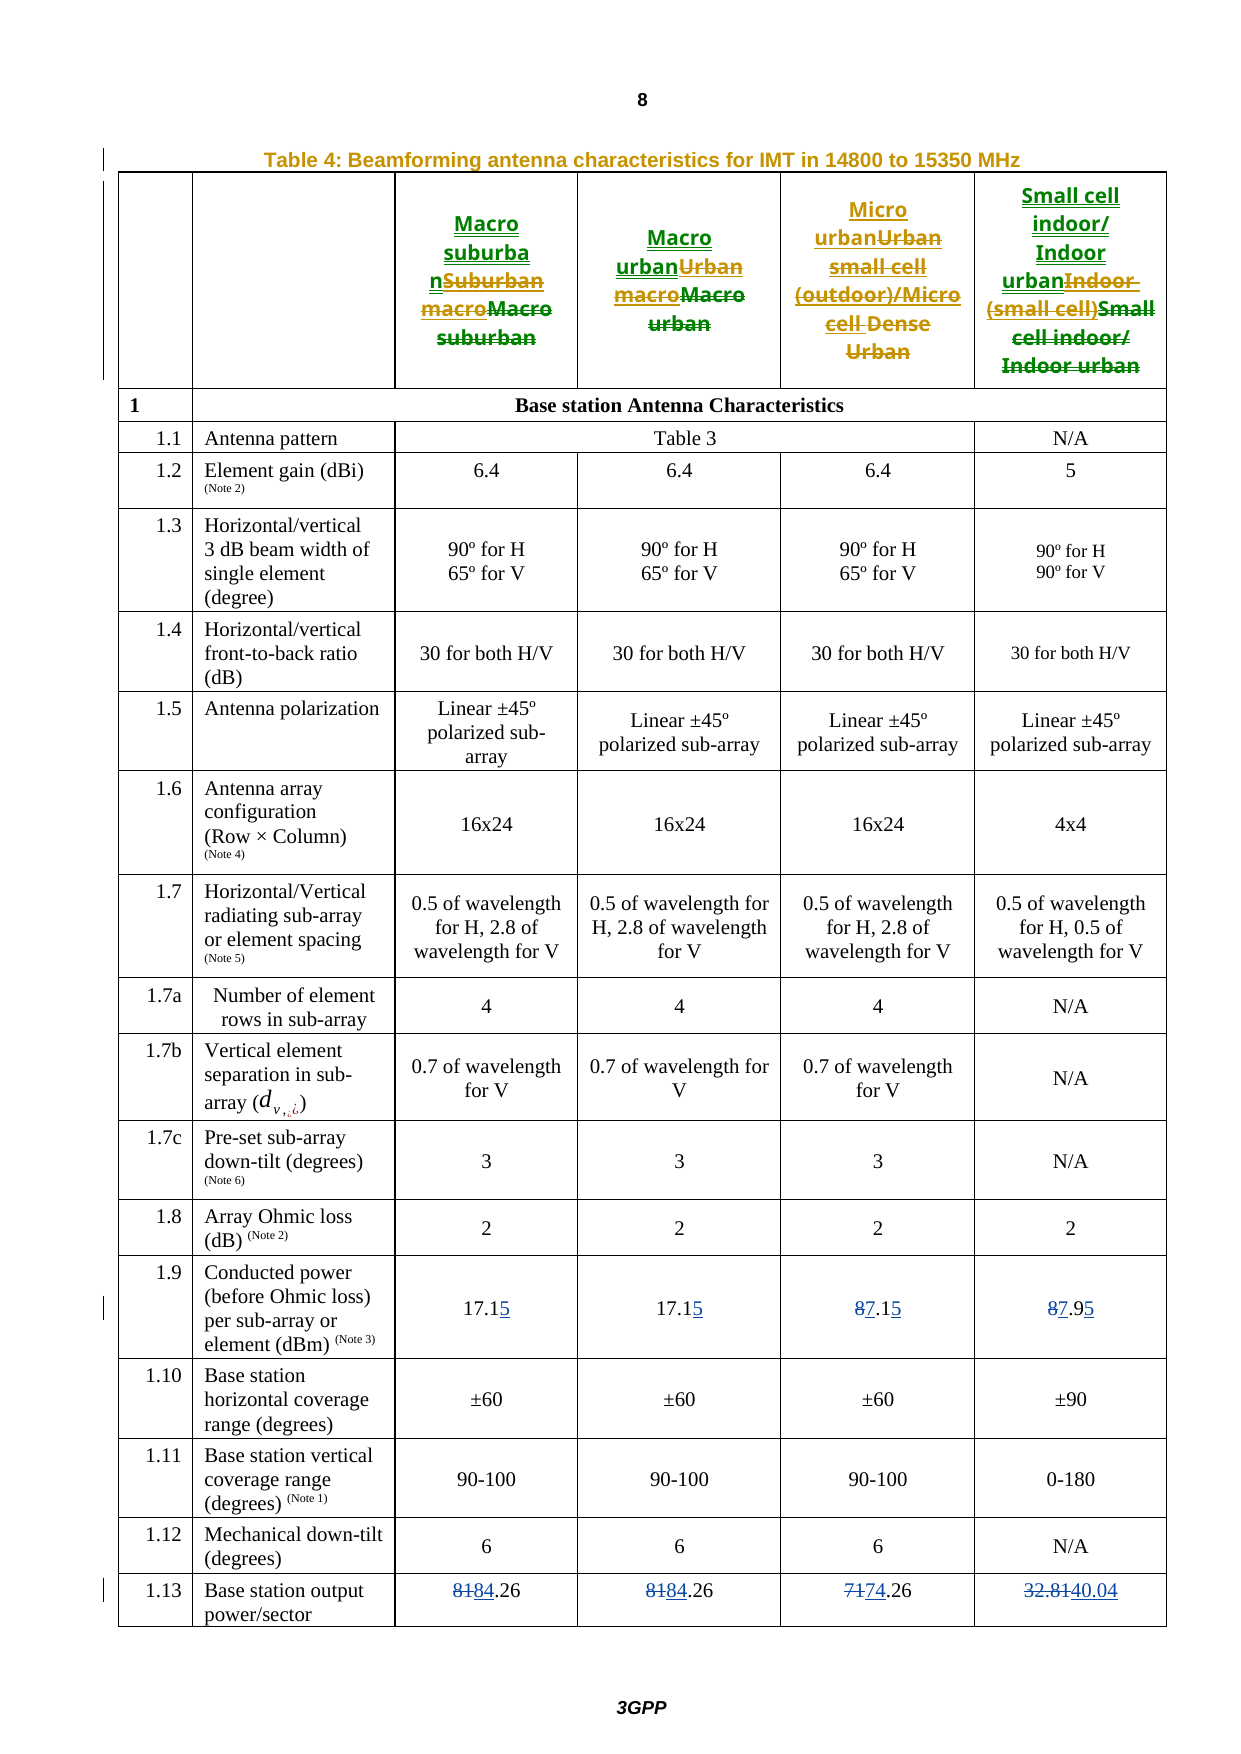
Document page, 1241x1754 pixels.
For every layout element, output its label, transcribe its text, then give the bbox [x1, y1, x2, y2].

table_cell 0.7 of wavelength for V [781, 1034, 974, 1120]
table_cell [975, 1574, 1166, 1626]
table_cell ±60 [396, 1359, 577, 1438]
table_cell Base station horizontal coverage range (degrees) [193, 1359, 394, 1438]
table_cell 4 [396, 978, 577, 1033]
table_cell 1.2 [119, 453, 192, 508]
table_cell Element gain (dBi) (Note 2) [193, 453, 394, 508]
table_cell 1.6 [119, 771, 192, 874]
table_cell 0.7 of wavelength for V [578, 1034, 780, 1120]
table_cell Linear ±45º polarized sub-array [578, 692, 780, 770]
table_cell 1.7a [119, 978, 192, 1033]
table_cell 5 [975, 453, 1166, 508]
table_cell 1.9 [119, 1256, 192, 1358]
table_cell 6 [396, 1518, 577, 1572]
table_cell N/A [975, 422, 1166, 452]
table_cell ±60 [578, 1359, 780, 1438]
text Table 4: Beamforming antenna characteristics for IMT in 14800 to 15350 MHz [118, 147, 1166, 171]
table_cell 1.7c [119, 1121, 192, 1199]
table_cell .26 [781, 1574, 974, 1626]
table_cell .26 [578, 1574, 780, 1626]
table_cell 0-180 [975, 1439, 1166, 1517]
table_cell 2 [975, 1200, 1166, 1254]
table_cell Horizontal/vertical front-to-back ratio (dB) [193, 612, 394, 691]
table_cell 90-100 [396, 1439, 577, 1517]
table_cell Horizontal/vertical 3 dB beam width of single element (degree) [193, 509, 394, 611]
table_cell 6 [781, 1518, 974, 1572]
table_cell 1.12 [119, 1518, 192, 1572]
table_cell 6.4 [781, 453, 974, 508]
table_cell 1.11 [119, 1439, 192, 1517]
table_cell Number of element rows in sub-array [193, 978, 394, 1033]
table_cell Array Ohmic loss (dB) (Note 2) [193, 1200, 394, 1254]
table_cell 1.4 [119, 612, 192, 691]
table_cell 16x24 [396, 771, 577, 874]
table_cell 30 for both H/V [578, 612, 780, 691]
table_cell 6.4 [396, 453, 577, 508]
table_cell 17.1 [578, 1256, 780, 1358]
table_header [578, 173, 780, 388]
table_cell 0.5 of wavelength for H, 2.8 of wavelength for V [578, 875, 780, 977]
table_cell 16x24 [781, 771, 974, 874]
table_cell 17.1 [396, 1256, 577, 1358]
table_cell Mechanical down-tilt (degrees) [193, 1518, 394, 1572]
table_header [193, 173, 394, 388]
table_cell 1.5 [119, 692, 192, 770]
table_cell Linear ±45º polarized sub-array [975, 692, 1166, 770]
table_cell Conducted power (before Ohmic loss) per sub-array or element (dBm) (Note 3) [193, 1256, 394, 1358]
table_header [781, 173, 974, 388]
table_cell 0.5 of wavelength for H, 2.8 of wavelength for V [781, 875, 974, 977]
table_cell 1.8 [119, 1200, 192, 1254]
table_cell .1 [781, 1256, 974, 1358]
table_cell 3 [578, 1121, 780, 1199]
table_header [119, 173, 192, 388]
table_cell 0.5 of wavelength for H, 0.5 of wavelength for V [975, 875, 1166, 977]
table_cell Antenna array configuration (Row × Column) (Note 4) [193, 771, 394, 874]
table_cell Base station Antenna Characteristics [193, 389, 1166, 421]
table_cell 90-100 [781, 1439, 974, 1517]
table_cell .9 [975, 1256, 1166, 1358]
table_cell 16x24 [578, 771, 780, 874]
table_cell 4x4 [975, 771, 1166, 874]
table_cell 30 for both H/V [975, 612, 1166, 691]
table_cell 30 for both H/V [781, 612, 974, 691]
table_cell 0.7 of wavelength for V [396, 1034, 577, 1120]
table_cell Linear ±45º polarized sub-array [396, 692, 577, 770]
table_cell N/A [975, 1121, 1166, 1199]
table_cell 1.7b [119, 1034, 192, 1120]
table_cell N/A [975, 978, 1166, 1033]
table_cell 90º for H 90º for V [975, 509, 1166, 611]
table_cell 2 [781, 1200, 974, 1254]
table_cell 1.7 [119, 875, 192, 977]
table_cell Antenna polarization [193, 692, 394, 770]
table_cell 1.3 [119, 509, 192, 611]
table_cell Base station vertical coverage range (degrees) (Note 1) [193, 1439, 394, 1517]
table_cell 1.1 [119, 422, 192, 452]
table_cell N/A [975, 1518, 1166, 1572]
table_cell 4 [578, 978, 780, 1033]
table_cell N/A [975, 1034, 1166, 1120]
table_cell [193, 1574, 394, 1626]
table_cell Table 3 [396, 422, 974, 452]
table_cell 3 [396, 1121, 577, 1199]
table_cell 2 [578, 1200, 780, 1254]
table_cell 0.5 of wavelength for H, 2.8 of wavelength for V [396, 875, 577, 977]
table_header [975, 173, 1166, 388]
table_cell 6.4 [578, 453, 780, 508]
table_cell 1.10 [119, 1359, 192, 1438]
table_cell 90º for H 65º for V [578, 509, 780, 611]
table_cell ±60 [781, 1359, 974, 1438]
table_cell 1 [119, 389, 192, 421]
table_cell 2 [396, 1200, 577, 1254]
table_cell 30 for both H/V [396, 612, 577, 691]
table_cell 4 [781, 978, 974, 1033]
table_cell ±90 [975, 1359, 1166, 1438]
table_cell Pre-set sub-array down-tilt (degrees) (Note 6) [193, 1121, 394, 1199]
table_cell 90º for H 65º for V [781, 509, 974, 611]
table_cell 90-100 [578, 1439, 780, 1517]
table_cell .26 [396, 1574, 577, 1626]
table_cell 6 [578, 1518, 780, 1572]
table_cell 90º for H 65º for V [396, 509, 577, 611]
table_cell 3 [781, 1121, 974, 1199]
table_cell Linear ±45º polarized sub-array [781, 692, 974, 770]
table_header [396, 173, 577, 388]
table_cell 1.13 [119, 1574, 192, 1626]
table_cell Vertical element separation in sub-array () [193, 1034, 394, 1120]
table_cell Antenna pattern [193, 422, 394, 452]
table_cell Horizontal/Vertical radiating sub-array or element spacing (Note 5) [193, 875, 394, 977]
